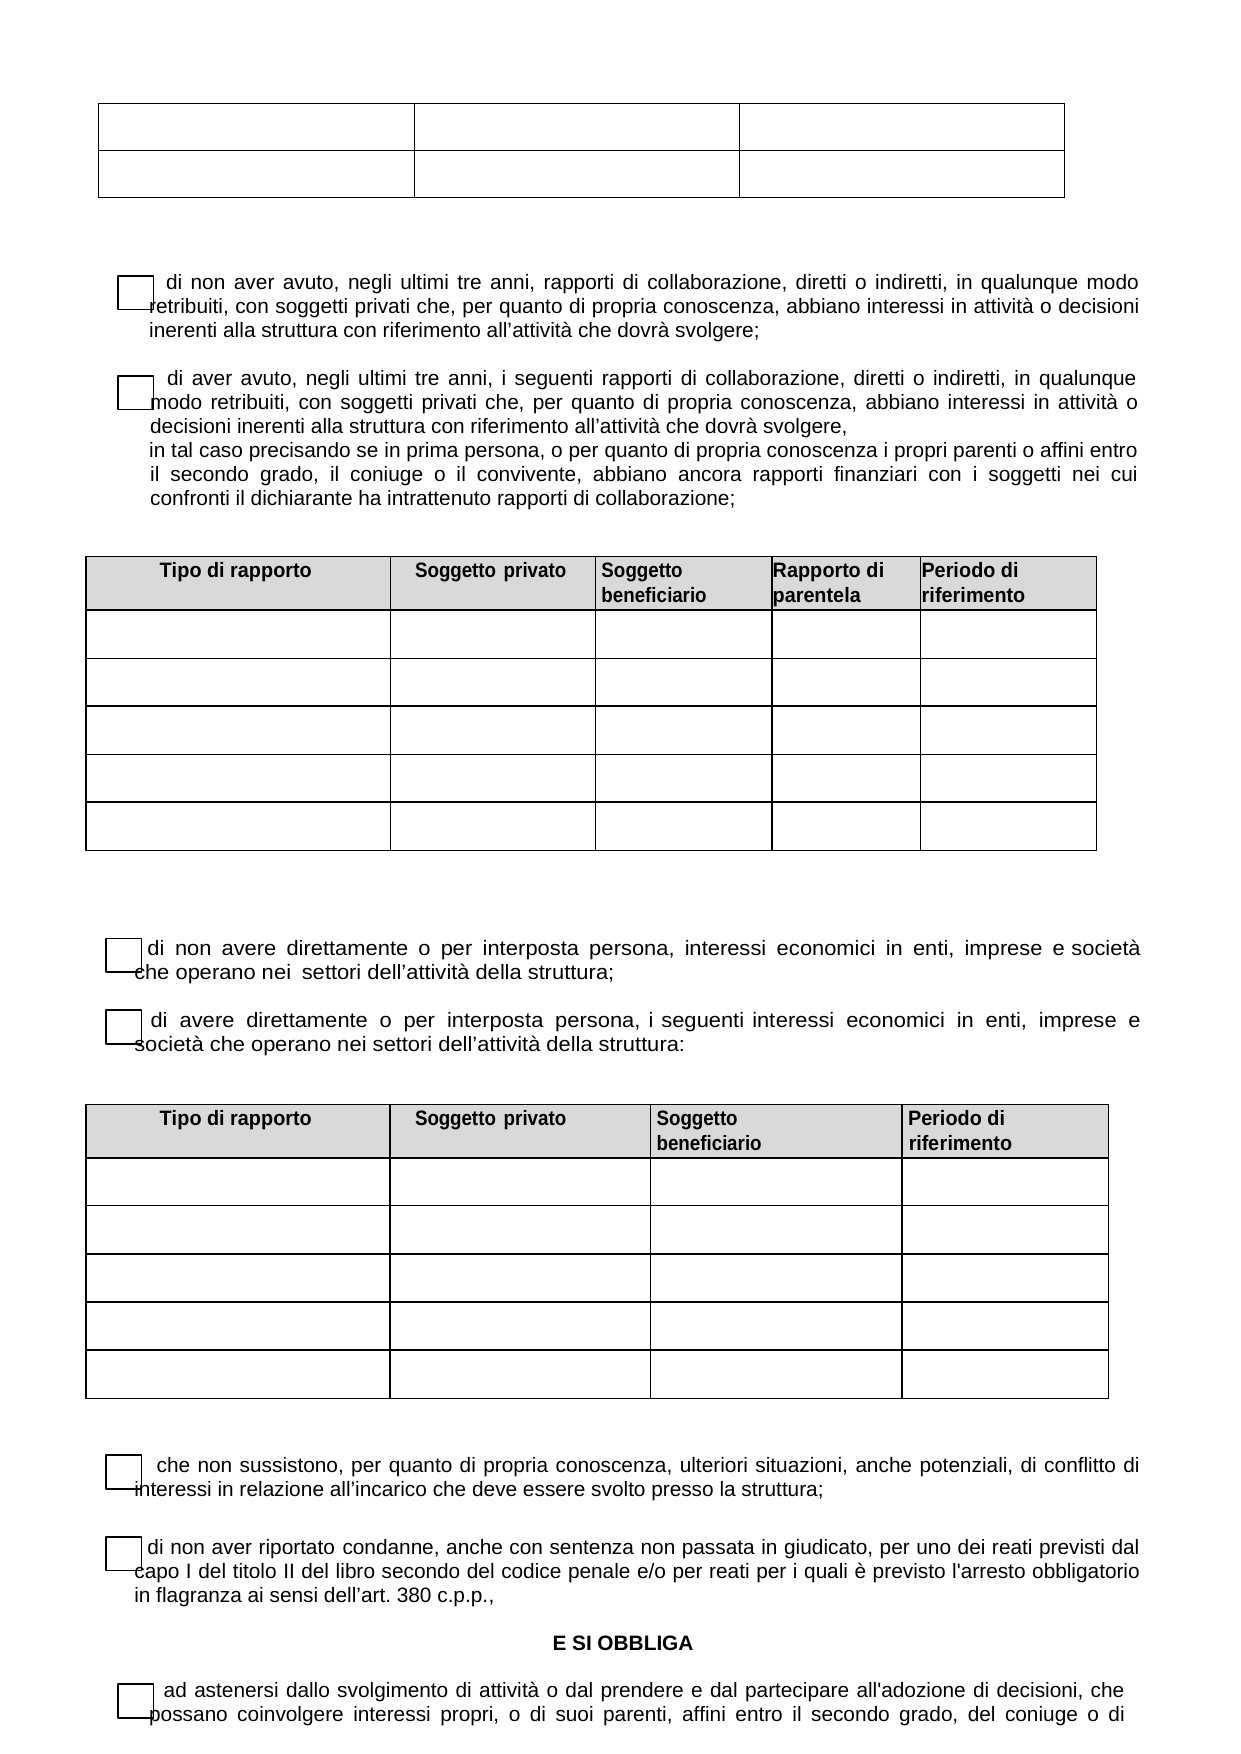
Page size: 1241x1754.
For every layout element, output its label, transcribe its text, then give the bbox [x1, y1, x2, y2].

table_cell [903, 1206, 1108, 1253]
text di non aver riportato condanne, anche con sentenza non passata in giudicato, per uno dei reati previsti dal capo I del titolo II del libro secondo del codice penale e/o per reati per i quali è previsto l'arresto obbligatorio in flagranza ai sensi dell’art. 380 c.p.p., [134, 1534, 1141, 1606]
table_cell [87, 1206, 389, 1253]
table_cell [903, 1303, 1108, 1349]
table_header Periodo di riferimento [903, 1105, 1108, 1157]
table_cell [391, 1255, 650, 1301]
table_cell [391, 707, 595, 753]
table_cell [651, 1351, 901, 1397]
table_cell [903, 1351, 1108, 1397]
table_cell [596, 659, 771, 705]
table_cell [596, 803, 771, 850]
table_cell [921, 755, 1096, 801]
table_cell [87, 1351, 389, 1397]
table_cell [391, 1206, 650, 1253]
table_cell [773, 707, 920, 753]
table_cell [391, 755, 595, 801]
table_cell [651, 1303, 901, 1349]
text in tal caso precisando se in prima persona, o per quanto di propria conoscenza i propri parenti o affini entro il secondo grado, il coniuge o il convivente, abbiano ancora rapporti finanziari con i soggetti nei cui confronti il dichiarante ha intrattenuto rapporti di collaborazione; [149, 438, 1139, 509]
table_cell [391, 1303, 650, 1349]
table_cell [740, 151, 1064, 197]
table_header Soggetto privato [391, 1105, 650, 1157]
table_header Periodo di riferimento [921, 557, 1096, 609]
table_header Tipo di rapporto [87, 1105, 389, 1157]
text di aver avuto, negli ultimi tre anni, i seguenti rapporti di collaborazione, diretti o indiretti, in qualunque modo retribuiti, con soggetti privati che, per quanto di propria conoscenza, abbiano interessi in attività o decisioni inerenti alla struttura con riferimento all’attività che dovrà svolgere, [75, 366, 1139, 438]
table_cell [596, 707, 771, 753]
table_cell [87, 755, 390, 801]
table_cell [99, 104, 414, 150]
text di non avere direttamente o per interposta persona, interessi economici in enti, imprese e società che operano nei settori dell’attività della struttura; [134, 936, 1141, 984]
table_cell [87, 1303, 389, 1349]
table_cell [773, 611, 920, 657]
table_header Soggetto beneficiario [596, 557, 771, 609]
table_header Soggetto beneficiario [651, 1105, 901, 1157]
table_cell [391, 1351, 650, 1397]
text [149, 1678, 1127, 1726]
table_cell [651, 1255, 901, 1301]
table_cell [415, 151, 739, 197]
table_cell [596, 611, 771, 657]
table_cell [773, 803, 920, 850]
text di avere direttamente o per interposta persona, i seguenti interessi economici in enti, imprese e società che operano nei settori dell’attività della struttura: [134, 1008, 1141, 1056]
table_cell [903, 1159, 1108, 1205]
table_cell [773, 659, 920, 705]
table_cell [391, 611, 595, 657]
text che non sussistono, per quanto di propria conoscenza, ulteriori situazioni, anche potenziali, di conflitto di interessi in relazione all’incarico che deve essere svolto presso la struttura; [134, 1453, 1141, 1501]
table_cell [87, 707, 390, 753]
table_cell [651, 1159, 901, 1205]
text di non aver avuto, negli ultimi tre anni, rapporti di collaborazione, diretti o indiretti, in qualunque modo retribuiti, con soggetti privati che, per quanto di propria conoscenza, abbiano interessi in attività o decisioni inerenti alla struttura con riferimento all’attività che dovrà svolgere; [149, 270, 1141, 342]
table_cell [391, 659, 595, 705]
table_header Tipo di rapporto [87, 557, 390, 609]
table_cell [921, 707, 1096, 753]
table_cell [921, 803, 1096, 850]
table_cell [87, 1255, 389, 1301]
table_cell [87, 611, 390, 657]
table_cell [391, 1159, 650, 1205]
table_cell [596, 755, 771, 801]
table_cell [921, 611, 1096, 657]
table_cell [651, 1206, 901, 1253]
table_cell [87, 1159, 389, 1205]
table_cell [773, 755, 920, 801]
table_cell [740, 104, 1064, 150]
table_header Soggetto privato [391, 557, 595, 609]
table_cell [87, 803, 390, 850]
table_cell [415, 104, 739, 150]
table_cell [87, 659, 390, 705]
table_cell [903, 1255, 1108, 1301]
table_header Rapporto di parentela [773, 557, 920, 609]
table_cell [391, 803, 595, 850]
text E SI OBBLIGA [119, 1630, 1127, 1654]
table_cell [99, 151, 414, 197]
table_cell [921, 659, 1096, 705]
